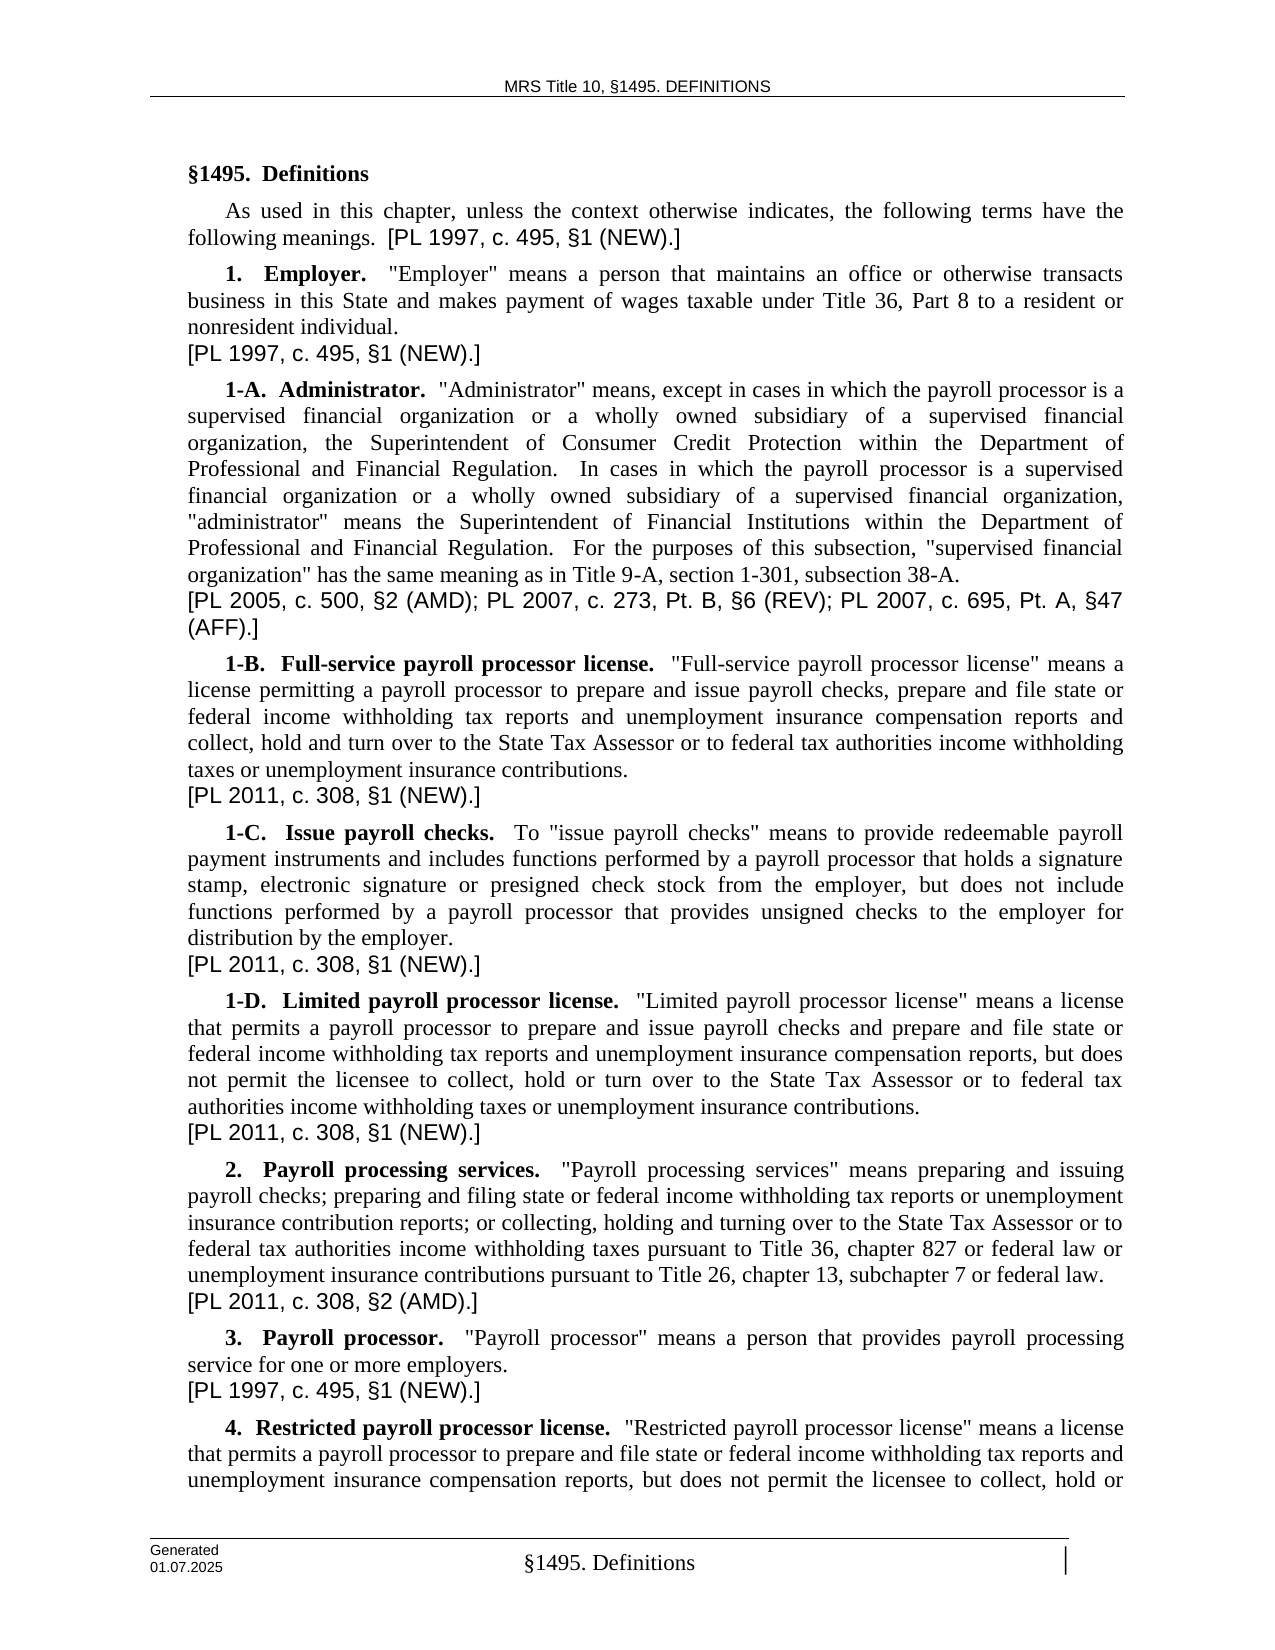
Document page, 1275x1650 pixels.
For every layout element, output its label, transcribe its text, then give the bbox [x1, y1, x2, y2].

text As used in this chapter, unless the context otherwise indicates, the following terms have the following meanings. [PL 1997, c. 495, §1 (NEW).] [187, 197, 1125, 250]
text §1495. Definitions [187, 160, 1125, 187]
text [PL 1997, c. 495, §1 (NEW).] [187, 339, 1125, 366]
text 1-C. Issue payroll checks. To "issue payroll checks" means to provide redeemable payroll payment instruments and includes functions performed by a payroll processor that holds a signature stamp, electronic signature or presigned check stock from the employer, but does not include functions performed by a payroll processor that provides unsigned checks to the employer for distribution by the employer. [187, 819, 1125, 951]
text [PL 2011, c. 308, §1 (NEW).] [187, 782, 1125, 808]
text 3. Payroll processor. "Payroll processor" means a person that provides payroll processing service for one or more employers. [187, 1324, 1125, 1377]
text 2. Payroll processing services. "Payroll processing services" means preparing and issuing payroll checks; preparing and filing state or federal income withholding tax reports or unemployment insurance contribution reports; or collecting, holding and turning over to the State Tax Assessor or to federal tax authorities income withholding taxes pursuant to Title 36, chapter 827 or federal law or unemployment insurance contributions pursuant to Title 26, chapter 13, subchapter 7 or federal law. [187, 1156, 1125, 1288]
text [PL 2005, c. 500, §2 (AMD); PL 2007, c. 273, Pt. B, §6 (REV); PL 2007, c. 695, Pt. A, §47 (AFF).] [187, 587, 1125, 640]
text [PL 2011, c. 308, §1 (NEW).] [187, 1119, 1125, 1145]
text 1-D. Limited payroll processor license. "Limited payroll processor license" means a license that permits a payroll processor to prepare and issue payroll checks and prepare and file state or federal income withholding tax reports and unemployment insurance compensation reports, but does not permit the licensee to collect, hold or turn over to the State Tax Assessor or to federal tax authorities income withholding taxes or unemployment insurance contributions. [187, 987, 1125, 1119]
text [187, 1414, 1125, 1493]
text 1-B. Full-service payroll processor license. "Full-service payroll processor license" means a license permitting a payroll processor to prepare and issue payroll checks, prepare and file state or federal income withholding tax reports and unemployment insurance compensation reports and collect, hold and turn over to the State Tax Assessor or to federal tax authorities income withholding taxes or unemployment insurance contributions. [187, 650, 1125, 782]
text [PL 1997, c. 495, §1 (NEW).] [187, 1377, 1125, 1403]
text [PL 2011, c. 308, §1 (NEW).] [187, 951, 1125, 977]
text [PL 2011, c. 308, §2 (AMD).] [187, 1288, 1125, 1314]
text 1-A. Administrator. "Administrator" means, except in cases in which the payroll processor is a supervised financial organization or a wholly owned subsidiary of a supervised financial organization, the Superintendent of Consumer Credit Protection within the Department of Professional and Financial Regulation. In cases in which the payroll processor is a supervised financial organization or a wholly owned subsidiary of a supervised financial organization, "administrator" means the Superintendent of Financial Institutions within the Department of Professional and Financial Regulation. For the purposes of this subsection, "supervised financial organization" has the same meaning as in Title 9‑A, section 1‑301, subsection 38‑A. [187, 376, 1125, 587]
text 1. Employer. "Employer" means a person that maintains an office or otherwise transacts business in this State and makes payment of wages taxable under Title 36, Part 8 to a resident or nonresident individual. [187, 260, 1125, 339]
